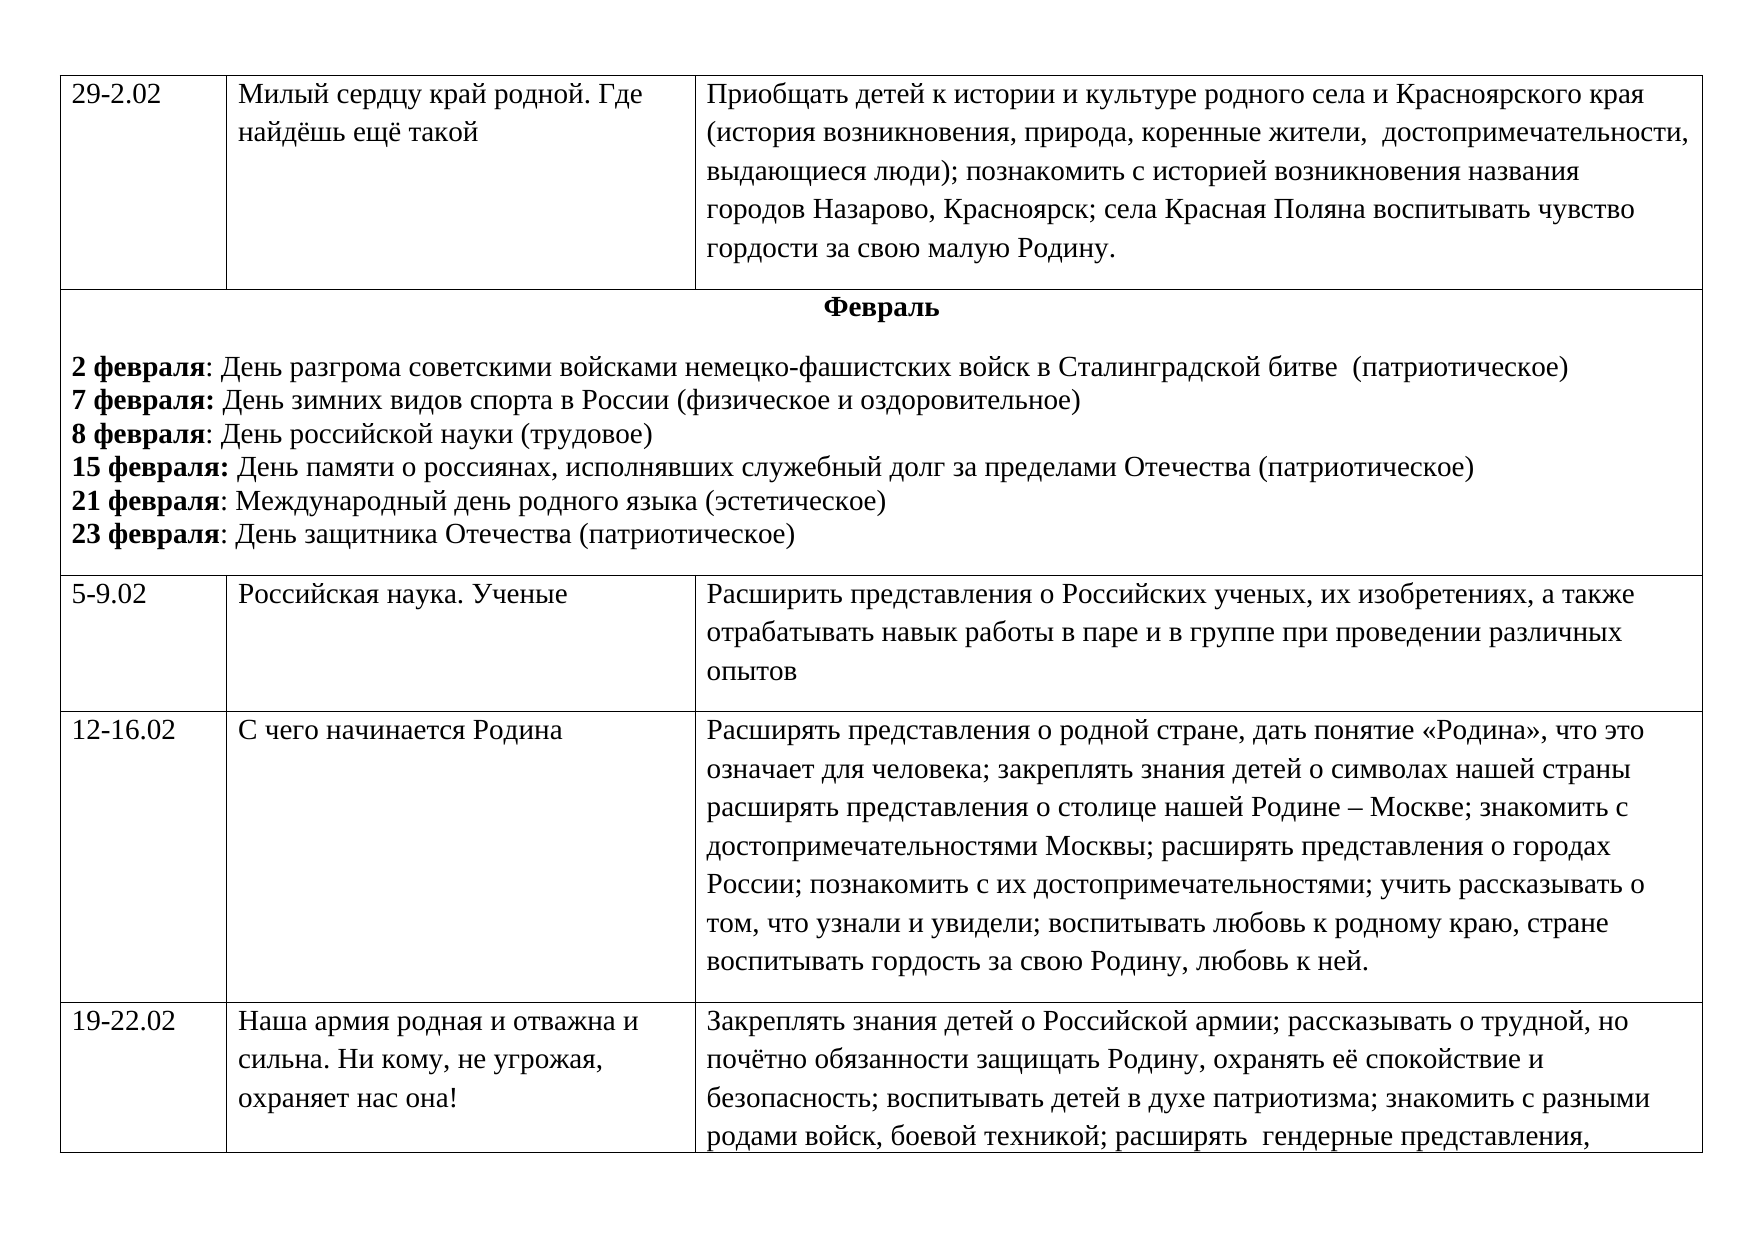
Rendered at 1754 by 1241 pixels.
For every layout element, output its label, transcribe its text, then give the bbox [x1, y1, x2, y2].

table_cell 29-2.02 [61, 76, 226, 288]
table_cell Российская наука. Ученые [227, 576, 695, 711]
table_cell 5-9.02 [61, 576, 226, 711]
table_cell Расширить представления о Российских ученых, их изобретениях, а также отрабатывать навык работы в паре и в группе при проведении различных опытов [696, 576, 1702, 711]
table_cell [696, 1003, 1702, 1152]
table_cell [227, 1003, 695, 1152]
table_cell Приобщать детей к истории и культуре родного села и Красноярского края (история возникновения, природа, коренные жители, достопримечательности, выдающиеся люди); познакомить с историей возникновения названия городов Назарово, Красноярск; села Красная Поляна воспитывать чувство гордости за свою малую Родину. [696, 76, 1702, 288]
table_cell 12-16.02 [61, 712, 226, 1002]
table_cell Февраль 2 февраля: День разгрома советскими войсками немецко-фашистских войск в Сталинградской битве (патриотическое) 7 февраля: День зимних видов спорта в России (физическое и оздоровительное) 8 февраля: День российской науки (трудовое) 15 февраля: День памяти о россиянах, исполнявших служебный долг за пределами Отечества (патриотическое) 21 февраля: Международный день родного языка (эстетическое) 23 февраля: День защитника Отечества (патриотическое) [61, 290, 1702, 575]
table_cell Расширять представления о родной стране, дать понятие «Родина», что это означает для человека; закреплять знания детей о символах нашей страны расширять представления о столице нашей Родине – Москве; знакомить с достопримечательностями Москвы; расширять представления о городах России; познакомить с их достопримечательностями; учить рассказывать о том, что узнали и увидели; воспитывать любовь к родному краю, стране воспитывать гордость за свою Родину, любовь к ней. [696, 712, 1702, 1002]
table_cell Милый сердцу край родной. Где найдёшь ещё такой [227, 76, 695, 288]
table_cell 19-22.02 [61, 1003, 226, 1152]
table_cell С чего начинается Родина [227, 712, 695, 1002]
